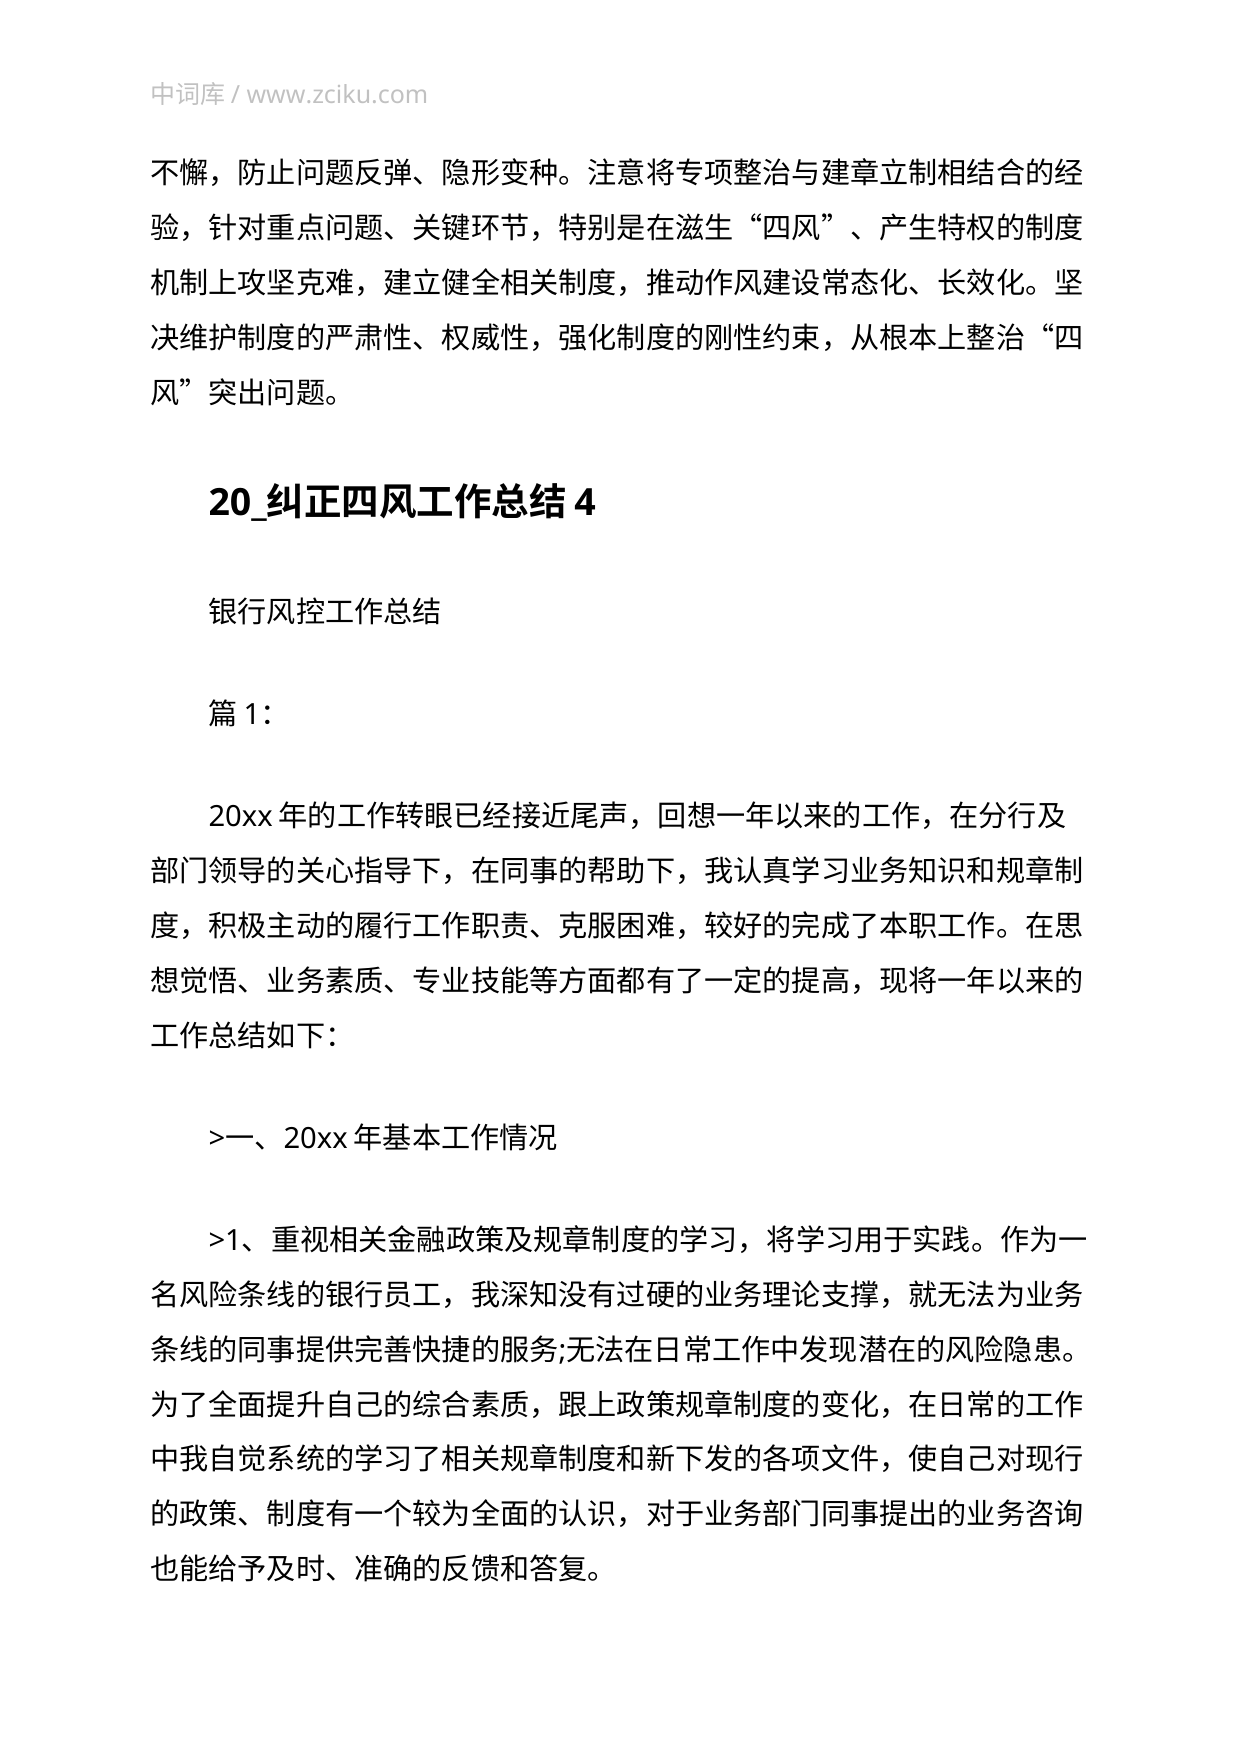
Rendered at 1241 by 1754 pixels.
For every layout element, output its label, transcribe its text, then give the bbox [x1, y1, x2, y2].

text >1、重视相关金融政策及规章制度的学习，将学习用于实践。作为一名风险条线的银行员工，我深知没有过硬的业务理论支撑，就无法为业务条线的同事提供完善快捷的服务;无法在日常工作中发现潜在的风险隐患。为了全面提升自己的综合素质，跟上政策规章制度的变化，在日常的工作中我自觉系统的学习了相关规章制度和新下发的各项文件，使自己对现行的政策、制度有一个较为全面的认识，对于业务部门同事提出的业务咨询也能给予及时、准确的反馈和答复。 [150, 1216, 1090, 1588]
text 篇1： [150, 691, 1090, 733]
text >一、20xx年基本工作情况 [150, 1114, 1090, 1157]
text 20xx年的工作转眼已经接近尾声，回想一年以来的工作，在分行及部门领导的关心指导下，在同事的帮助下，我认真学习业务知识和规章制度，积极主动的履行工作职责、克服困难，较好的完成了本职工作。在思想觉悟、业务素质、专业技能等方面都有了一定的提高，现将一年以来的工作总结如下： [150, 793, 1090, 1055]
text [150, 150, 1090, 412]
text 20_纠正四风工作总结4 [150, 471, 1090, 526]
text 银行风控工作总结 [150, 589, 1090, 631]
